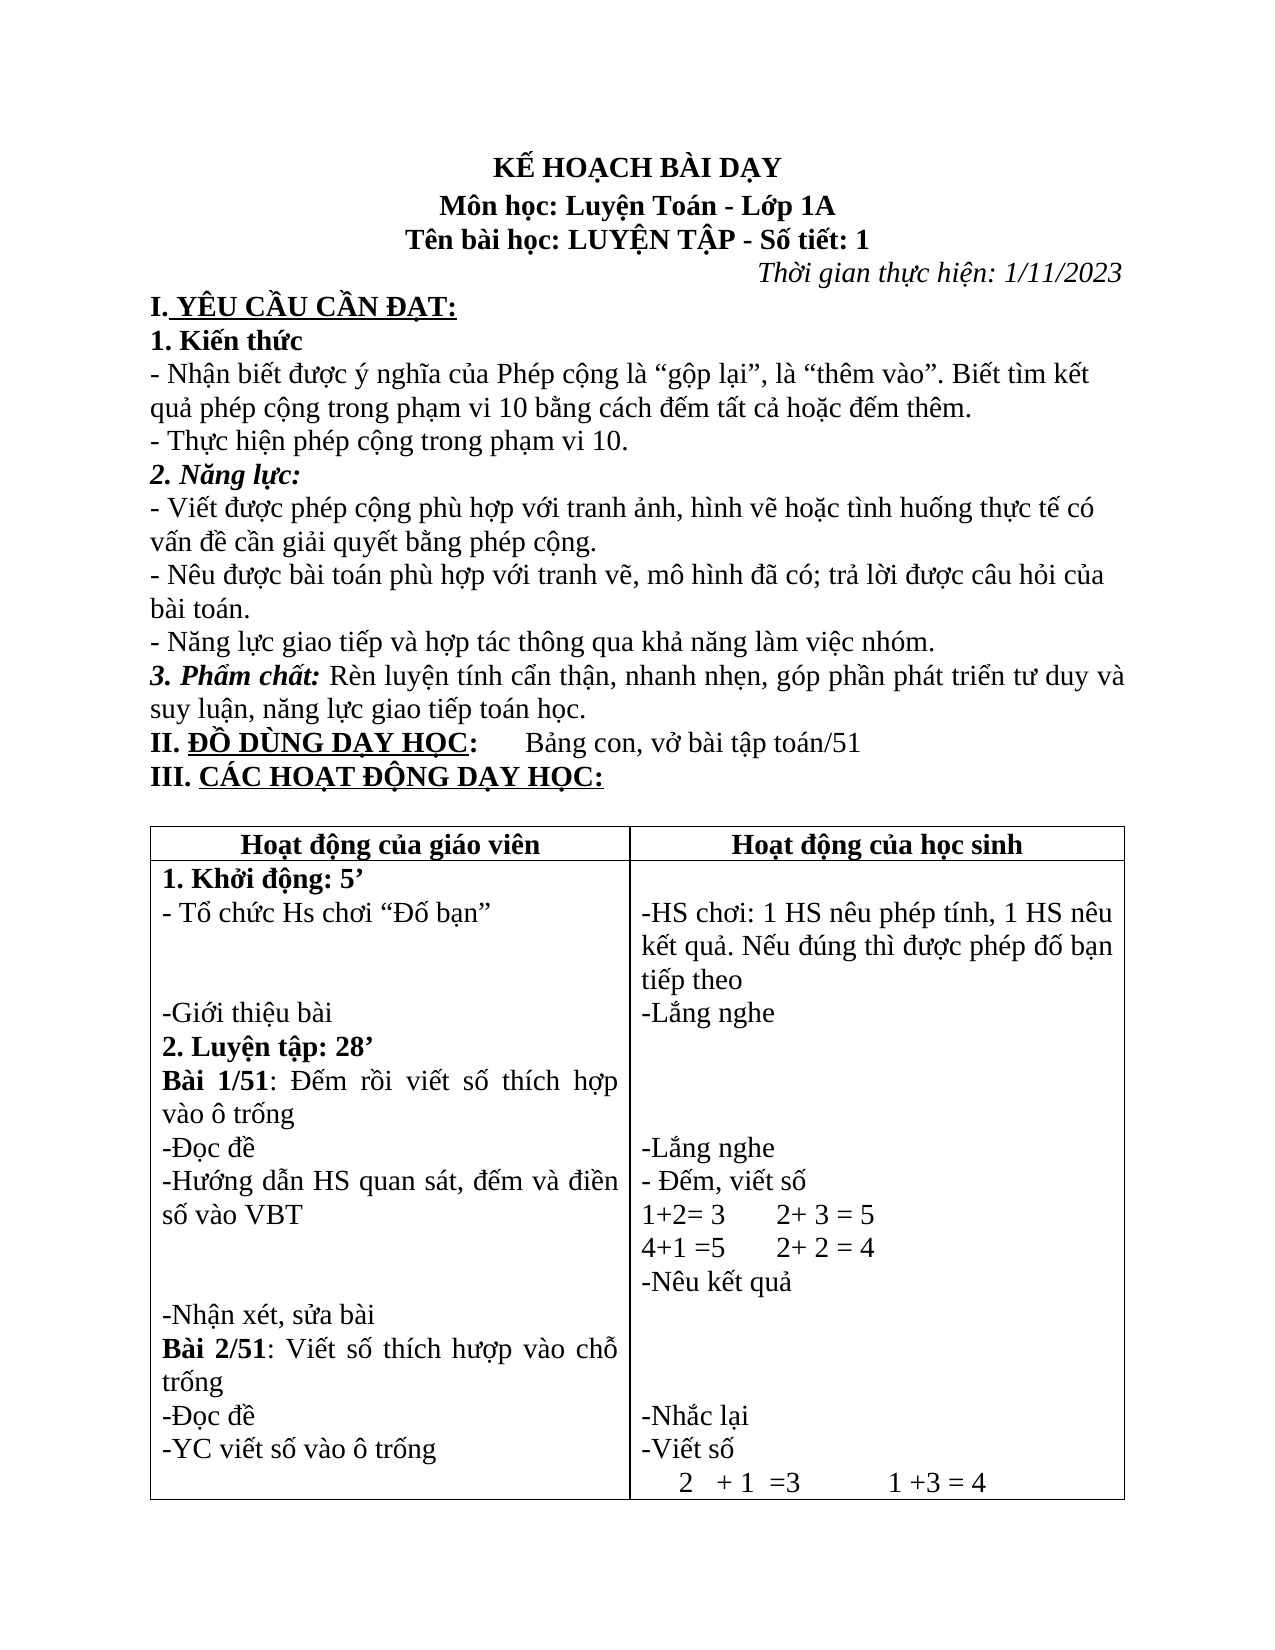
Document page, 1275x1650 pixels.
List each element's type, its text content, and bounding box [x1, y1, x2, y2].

text - Năng lực giao tiếp và hợp tác thông qua khả năng làm việc nhóm. [150, 624, 1125, 658]
table_header Hoạt động của giáo viên [151, 827, 629, 860]
text Thời gian thực hiện: 1/11/2023 [150, 256, 1125, 289]
text - Thực hiện phép cộng trong phạm vi 10. [150, 423, 1125, 457]
text - Viết được phép cộng phù hợp với tranh ảnh, hình vẽ hoặc tình huống thực tế có vấn đề cần giải quyết bằng phép cộng. [150, 490, 1125, 557]
text III. CÁC HOẠT ĐỘNG DẠY HỌC: [150, 759, 1125, 792]
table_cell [631, 861, 1124, 1499]
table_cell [151, 861, 629, 1499]
text I. YÊU CẦU CẦN ĐẠT: [150, 289, 1125, 323]
text - Nêu được bài toán phù hợp với tranh vẽ, mô hình đã có; trả lời được câu hỏi của bài toán. [150, 557, 1125, 624]
text Môn học: Luyện Toán - Lớp 1A [150, 188, 1125, 222]
table_header Hoạt động của học sinh [631, 827, 1124, 860]
text 3. Phẩm chất: Rèn luyện tính cẩn thận, nhanh nhẹn, góp phần phát triển tư duy và suy luận, năng lực giao tiếp toán học. [150, 658, 1125, 725]
text KẾ HOẠCH BÀI DẠY [150, 150, 1125, 183]
text 1. Kiến thức [150, 323, 1125, 356]
text Tên bài học: LUYỆN TẬP - Số tiết: 1 [150, 222, 1125, 256]
text 2. Năng lực: [150, 457, 1125, 490]
text II. ĐỒ DÙNG DẠY HỌC: Bảng con, vở bài tập toán/51 [150, 725, 1125, 759]
text - Nhận biết được ý nghĩa của Phép cộng là “gộp lại”, là “thêm vào”. Biết tìm kết quả phép cộng trong phạm vi 10 bằng cách đếm tất cả hoặc đếm thêm. [150, 356, 1125, 423]
